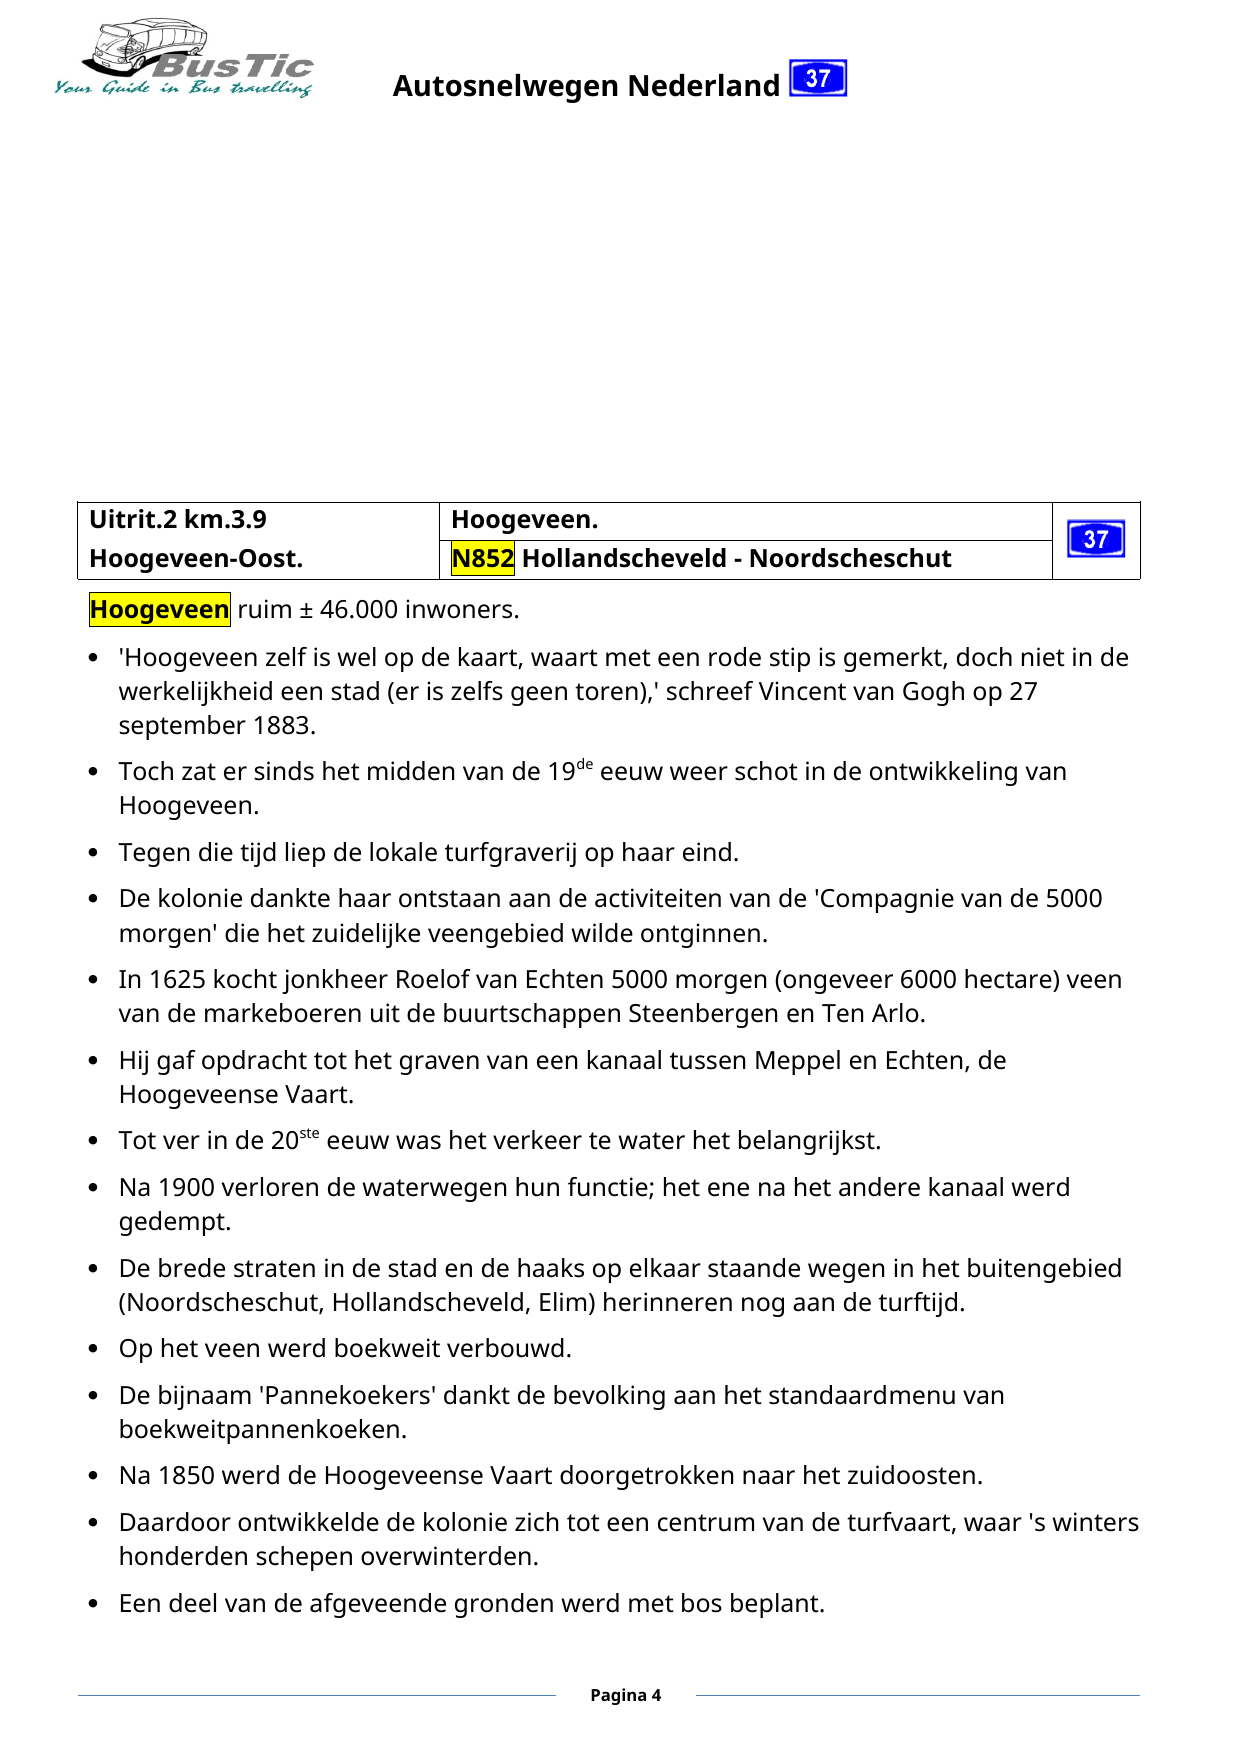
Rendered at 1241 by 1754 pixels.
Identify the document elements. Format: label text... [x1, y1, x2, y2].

text Tegen die tijd liep de lokale turfgraverij op haar eind. [89, 834, 1152, 869]
text Tot ver in de 20ste eeuw was het verkeer te water het belangrijkst. [89, 1123, 1152, 1157]
picture [1066, 519, 1126, 558]
table_header Hoogeveen. [440, 503, 1052, 539]
table_header [1053, 503, 1140, 579]
text Daardoor ontwikkelde de kolonie zich tot een centrum van de turfvaart, waar 's winters honderden schepen overwinterden. [89, 1504, 1152, 1573]
text In 1625 kocht jonkheer Roelof van Echten 5000 morgen (ongeveer ) veen van de markeboeren uit de buurtschappen Steenbergen en Ten Arlo. [89, 962, 1152, 1030]
text Hij gaf opdracht tot het graven van een kanaal tussen Meppel en Echten, de Hoogeveense Vaart. [89, 1042, 1152, 1111]
table_cell N852 Hollandscheveld - Noordscheschut [440, 541, 1052, 579]
text 'Hoogeveen zelf is wel op de kaart, waart met een rode stip is gemerkt, doch niet in de werkelijkheid een stad (er is zelfs geen toren),' schreef Vincent van Gogh op 27 september 1883. [89, 639, 1152, 741]
text De kolonie dankte haar ontstaan aan de activiteiten van de 'Compagnie van de 5000 morgen' die het zuidelijke veengebied wilde ontginnen. [89, 881, 1152, 949]
text Na 1900 verloren de waterwegen hun functie; het ene na het andere kanaal werd gedempt. [89, 1169, 1152, 1238]
picture [788, 59, 848, 97]
text De brede straten in de stad en de haaks op elkaar staande wegen in het buitengebied (Noordscheschut, Hollandscheveld, Elim) herinneren nog aan de turftijd. [89, 1250, 1152, 1318]
text Hoogeveen ruim ± 46.000 inwoners. [231, 592, 1152, 627]
picture [45, 14, 324, 102]
text Op het veen werd boekweit verbouwd. [89, 1331, 1152, 1365]
text De bijnaam 'Pannekoekers' dankt de bevolking aan het standaardmenu van boekweitpannenkoeken. [89, 1377, 1152, 1446]
table_header Uitrit.2 km.3.9 Hoogeveen-Oost. [78, 503, 439, 579]
text Een deel van de afgeveende gronden werd met bos beplant. [89, 1585, 1152, 1619]
text Na 1850 werd de Hoogeveense Vaart doorgetrokken naar het zuidoosten. [89, 1458, 1152, 1492]
text Toch zat er sinds het midden van de 19de eeuw weer schot in de ontwikkeling van Hoogeveen. [89, 754, 1152, 822]
